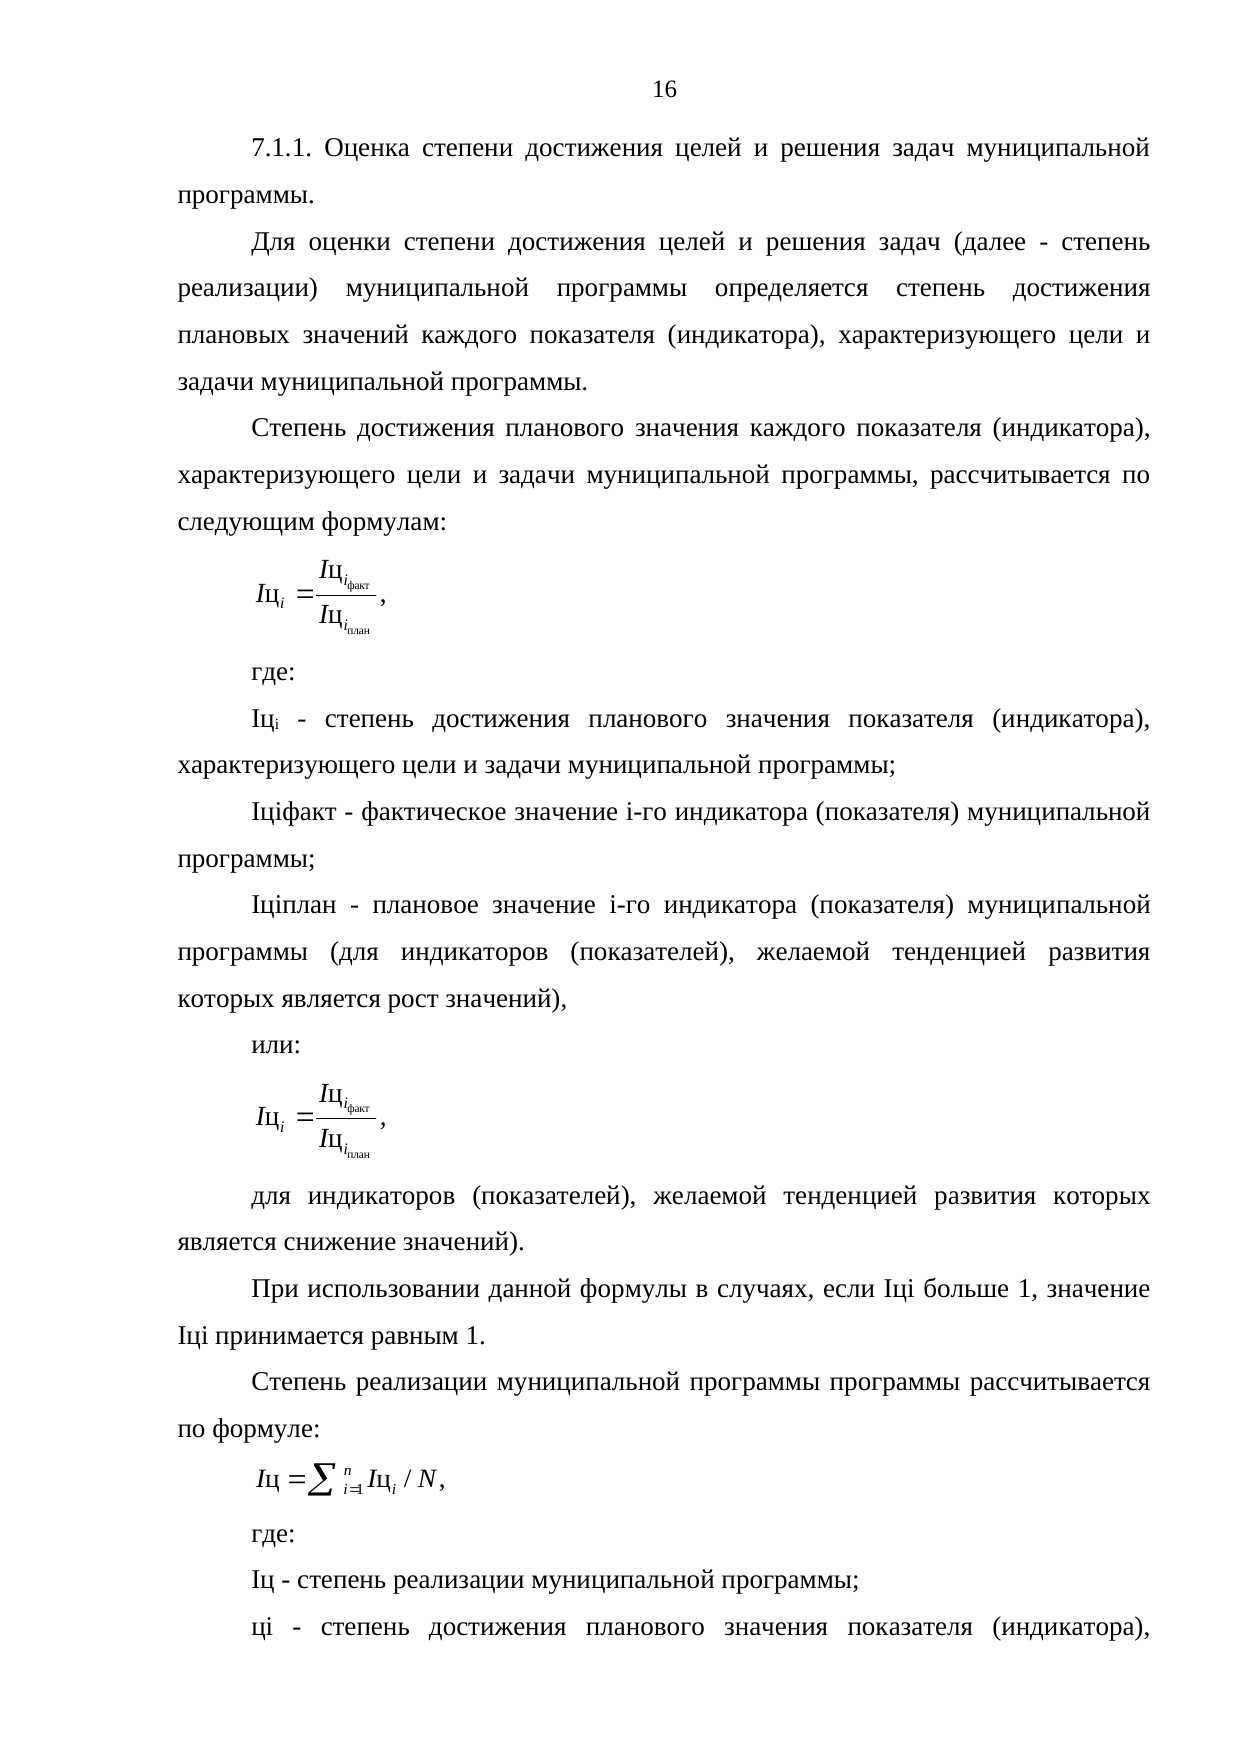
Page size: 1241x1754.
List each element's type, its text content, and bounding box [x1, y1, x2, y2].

text Iц - степень реализации муниципальной программы; [177, 1563, 1152, 1594]
text Iцiплан - плановое значение i-го индикатора (показателя) муниципальной программы (для индикаторов (показателей), желаемой тенденцией развития которых является рост значений), [177, 888, 1152, 1013]
text Iцi - степень достижения планового значения показателя (индикатора), характеризующего цели и задачи муниципальной программы; [177, 702, 1152, 779]
text где: [177, 1517, 1152, 1548]
text где: [177, 655, 1152, 686]
text Для оценки степени достижения целей и решения задач (далее - степень реализации) муниципальной программы определяется степень достижения плановых значений каждого показателя (индикатора), характеризующего цели и задачи муниципальной программы. [177, 225, 1152, 396]
text или: [177, 1028, 1152, 1059]
text Степень достижения планового значения каждого показателя (индикатора), характеризующего цели и задачи муниципальной программы, рассчитывается по следующим формулам: [177, 411, 1152, 536]
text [177, 1610, 1152, 1641]
text Степень реализации муниципальной программы программы рассчитывается по формуле: [177, 1366, 1152, 1443]
text для индикаторов (показателей), желаемой тенденцией развития которых является снижение значений). [177, 1179, 1152, 1257]
text Iцiфакт - фактическое значение i-го индикатора (показателя) муниципальной программы; [177, 795, 1152, 873]
text 7.1.1. Оценка степени достижения целей и решения задач муниципальной программы. [177, 131, 1152, 209]
text При использовании данной формулы в случаях, если Iцi больше 1, значение Iцi принимается равным 1. [177, 1272, 1152, 1350]
